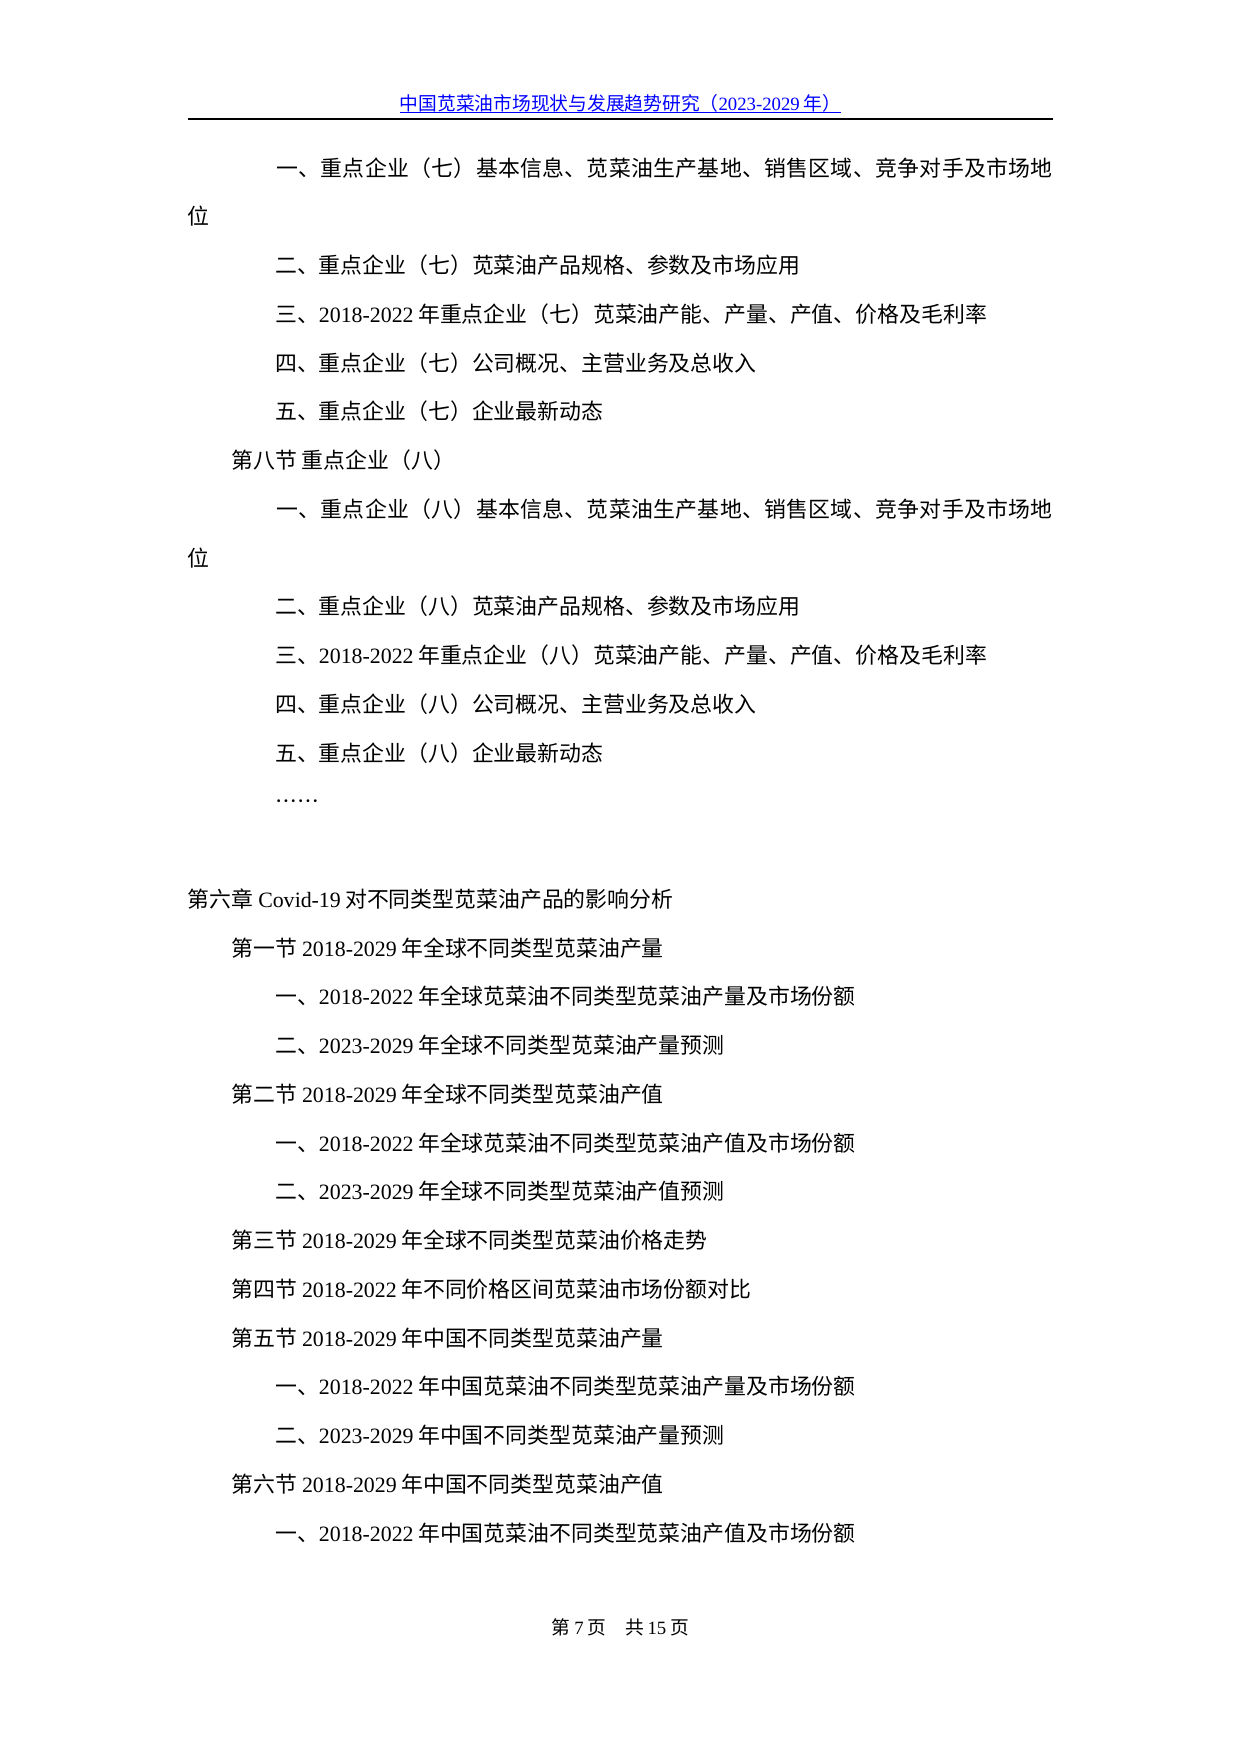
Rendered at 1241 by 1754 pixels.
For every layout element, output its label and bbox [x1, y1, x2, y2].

text [187, 150, 1053, 1548]
